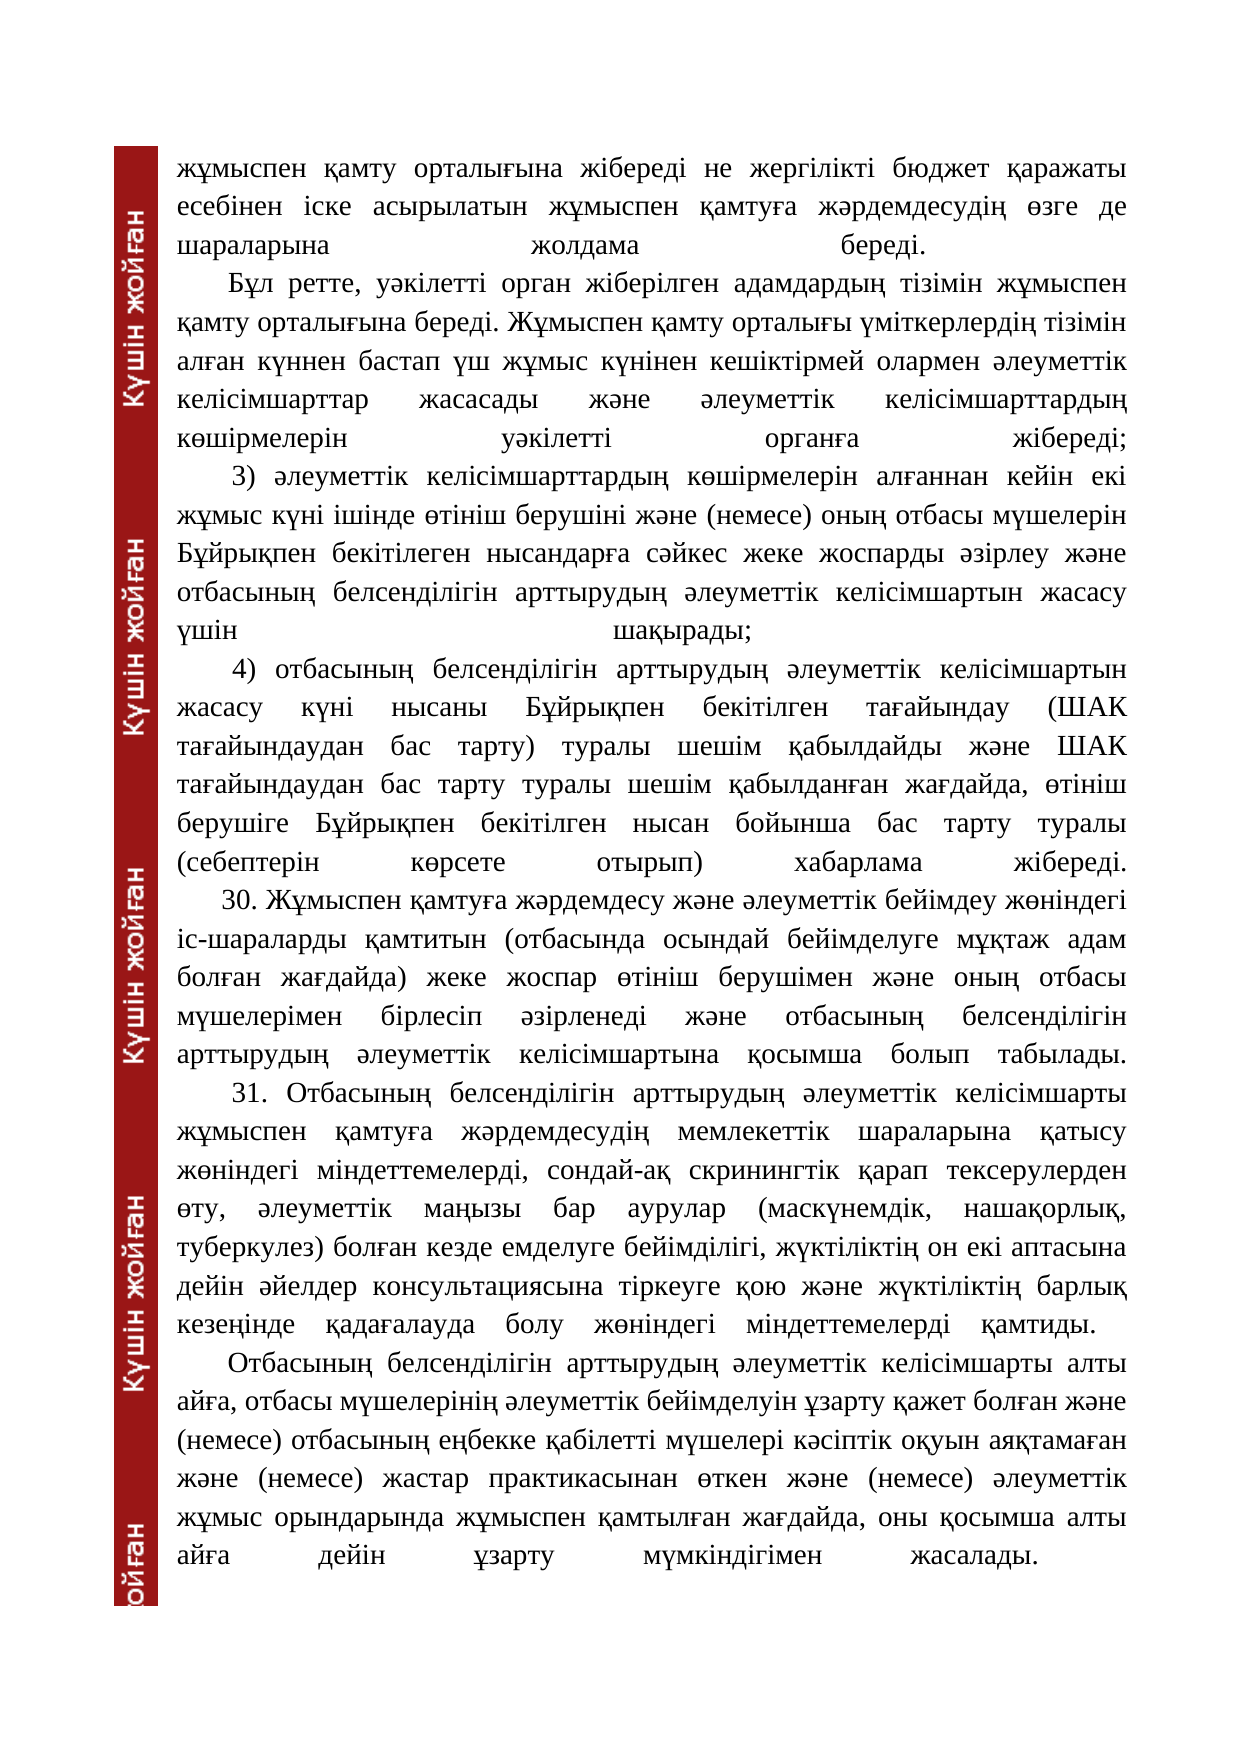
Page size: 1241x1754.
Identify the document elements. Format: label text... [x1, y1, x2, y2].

picture [114, 146, 158, 150]
picture [114, 1571, 158, 1606]
